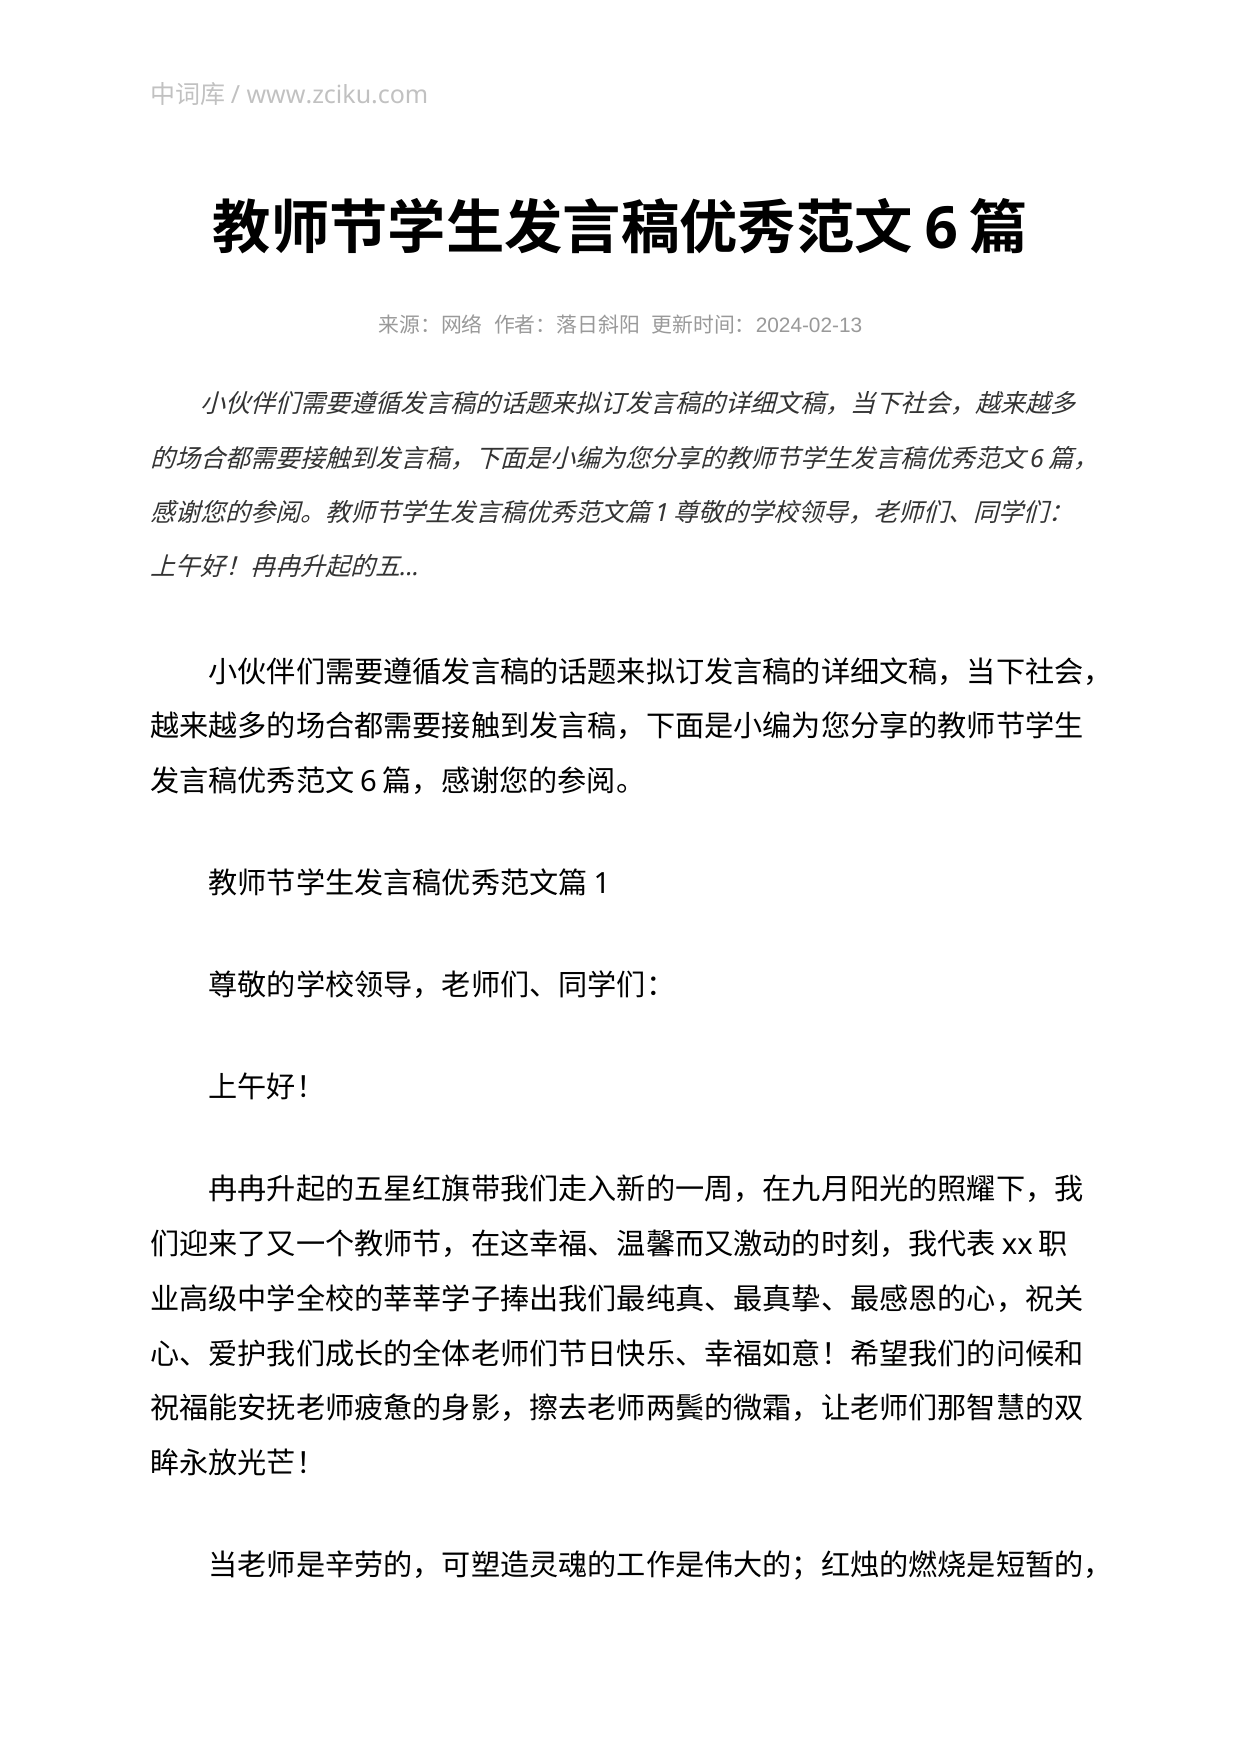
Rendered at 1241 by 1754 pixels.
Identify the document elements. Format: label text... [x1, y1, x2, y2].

subtitle 教师节学生发言稿优秀范文6篇 [150, 181, 1090, 266]
text 小伙伴们需要遵循发言稿的话题来拟订发言稿的详细文稿，当下社会，越来越多的场合都需要接触到发言稿，下面是小编为您分享的教师节学生发言稿优秀范文6篇，感谢您的参阅。 [150, 648, 1090, 800]
text 教师节学生发言稿优秀范文篇1 [150, 860, 1090, 902]
text 小伙伴们需要遵循发言稿的话题来拟订发言稿的详细文稿，当下社会，越来越多的场合都需要接触到发言稿，下面是小编为您分享的教师节学生发言稿优秀范文6篇，感谢您的参阅。教师节学生发言稿优秀范文篇1尊敬的学校领导，老师们、同学们：上午好！冉冉升起的五... [150, 384, 1090, 583]
text 上午好！ [150, 1064, 1090, 1106]
text 来源：网络 作者：落日斜阳 更新时间：2024-02-13 [150, 313, 1090, 337]
text 冉冉升起的五星红旗带我们走入新的一周，在九月阳光的照耀下，我们迎来了又一个教师节，在这幸福、温馨而又激动的时刻，我代表xx职业高级中学全校的莘莘学子捧出我们最纯真、最真挚、最感恩的心，祝关心、爱护我们成长的全体老师们节日快乐、幸福如意！希望我们的问候和祝福能安抚老师疲惫的身影，擦去老师两鬓的微霜，让老师们那智慧的双眸永放光芒！ [150, 1165, 1090, 1482]
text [150, 1542, 1090, 1584]
text 尊敬的学校领导，老师们、同学们： [150, 962, 1090, 1004]
